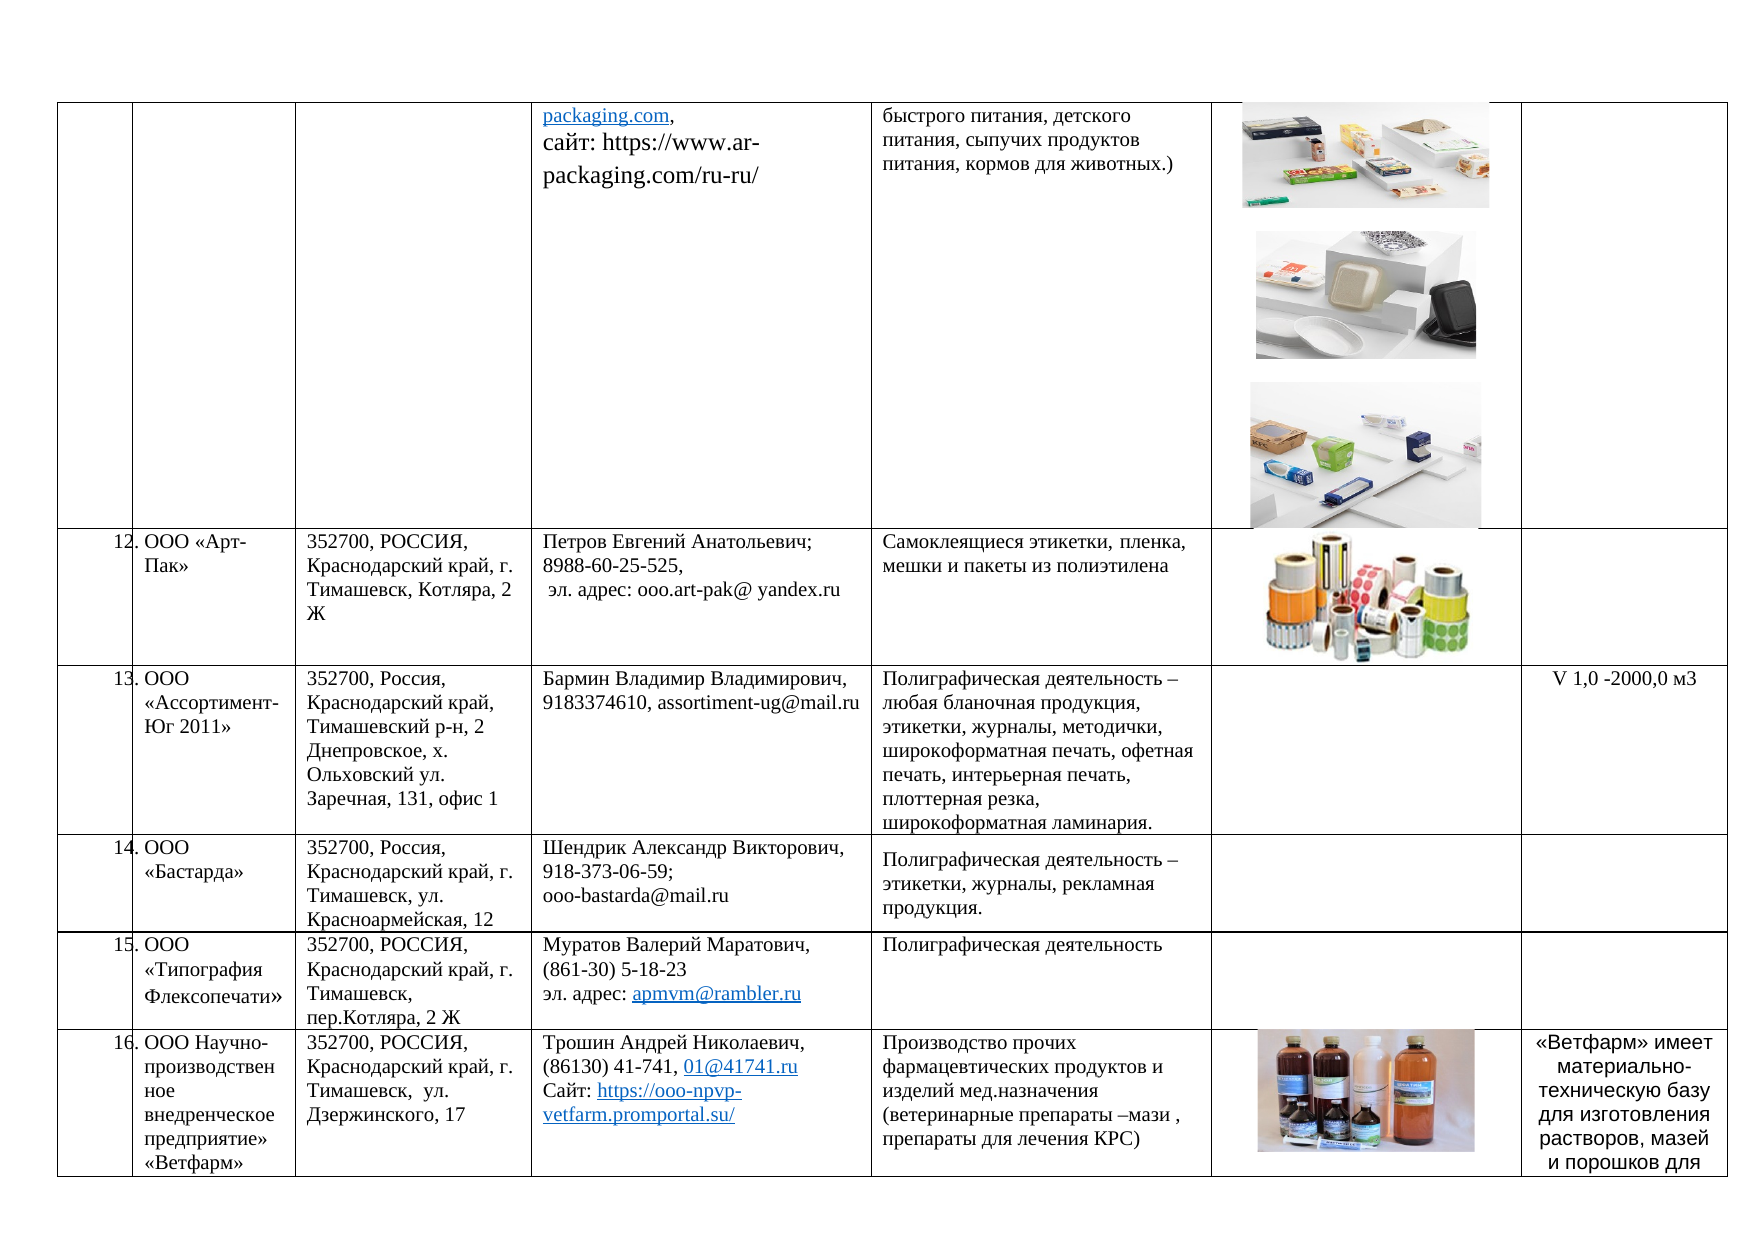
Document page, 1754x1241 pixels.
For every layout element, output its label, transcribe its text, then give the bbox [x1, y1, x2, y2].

table_cell ООО «Типография Флексопечати» [133, 933, 295, 1029]
table_cell [1522, 529, 1727, 664]
table_cell [1212, 103, 1521, 528]
table_cell ООО «Ассортимент-Юг 2011» [133, 666, 295, 834]
table_cell Петров Евгений Анатольевич; 8988-60-25-525, эл. адрес: ooo.art-pak@ yandex.ru [532, 529, 871, 664]
picture [1242, 102, 1490, 208]
table_cell 352700, Россия, Краснодарский край, г. Тимашевск, ул. Красноармейская, 12 [296, 835, 531, 931]
table_cell [1212, 933, 1521, 1029]
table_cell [1522, 1030, 1727, 1176]
table_cell Бармин Владимир Владимирович, 9183374610, assortiment-ug@mail.ru [532, 666, 871, 834]
table_cell [1479, 529, 1521, 664]
table_cell 352700, Россия, Краснодарский край, Тимашевский р-н, 2 Днепровское, х. Ольховский ул. Заречная, 131, офис 1 [296, 666, 531, 834]
table_cell 352700, РОССИЯ, Краснодарский край, г. Тимашевск, Котляра, 2 Ж [296, 529, 531, 664]
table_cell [133, 103, 295, 528]
table_cell [1522, 835, 1727, 931]
picture [1256, 231, 1477, 359]
table_cell [58, 666, 132, 834]
table_cell Полиграфическая деятельность – любая бланочная продукция, этикетки, журналы, методички, широкоформатная печать, офетная печать, интерьерная печать, плоттерная резка, широкоформатная ламинария. [872, 666, 1211, 834]
table_cell Самоклеящиеся этикетки, пленка, мешки и пакеты из полиэтилена [872, 529, 1211, 664]
table_cell Полиграфическая деятельность – этикетки, журналы, рекламная продукция. [872, 835, 1211, 931]
table_cell Полиграфическая деятельность [872, 933, 1211, 1029]
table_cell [296, 1030, 531, 1176]
table_cell V 1,0 -2000,0 м3 [1522, 666, 1727, 834]
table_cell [872, 1030, 1211, 1176]
table_cell [58, 103, 132, 528]
table_cell Муратов Валерий Маратович, (861-30) 5-18-23 эл. адрес: apmvm@rambler.ru [532, 933, 871, 1029]
table_cell ООО «Арт-Пак» [133, 529, 295, 664]
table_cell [133, 1030, 295, 1176]
picture [1250, 382, 1482, 665]
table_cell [296, 103, 531, 528]
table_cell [872, 103, 1211, 528]
table_cell [58, 529, 132, 664]
table_cell [58, 933, 132, 1029]
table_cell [532, 1030, 871, 1176]
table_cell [532, 103, 871, 528]
table_cell [1212, 835, 1521, 931]
table_cell [1212, 529, 1253, 664]
table_cell [1212, 1030, 1521, 1176]
table_cell [58, 1030, 132, 1176]
table_cell Шендрик Александр Викторович, 918-373-06-59; ooo-bastarda@mail.ru [532, 835, 871, 931]
table_cell 352700, РОССИЯ, Краснодарский край, г. Тимашевск, пер.Котляра, 2 Ж [296, 933, 531, 1029]
table_cell ООО «Бастарда» [133, 835, 295, 931]
table_cell [1212, 666, 1521, 834]
table_cell [1522, 103, 1727, 528]
table_cell [1522, 933, 1727, 1029]
picture [1257, 1029, 1475, 1152]
table_cell [58, 835, 132, 931]
